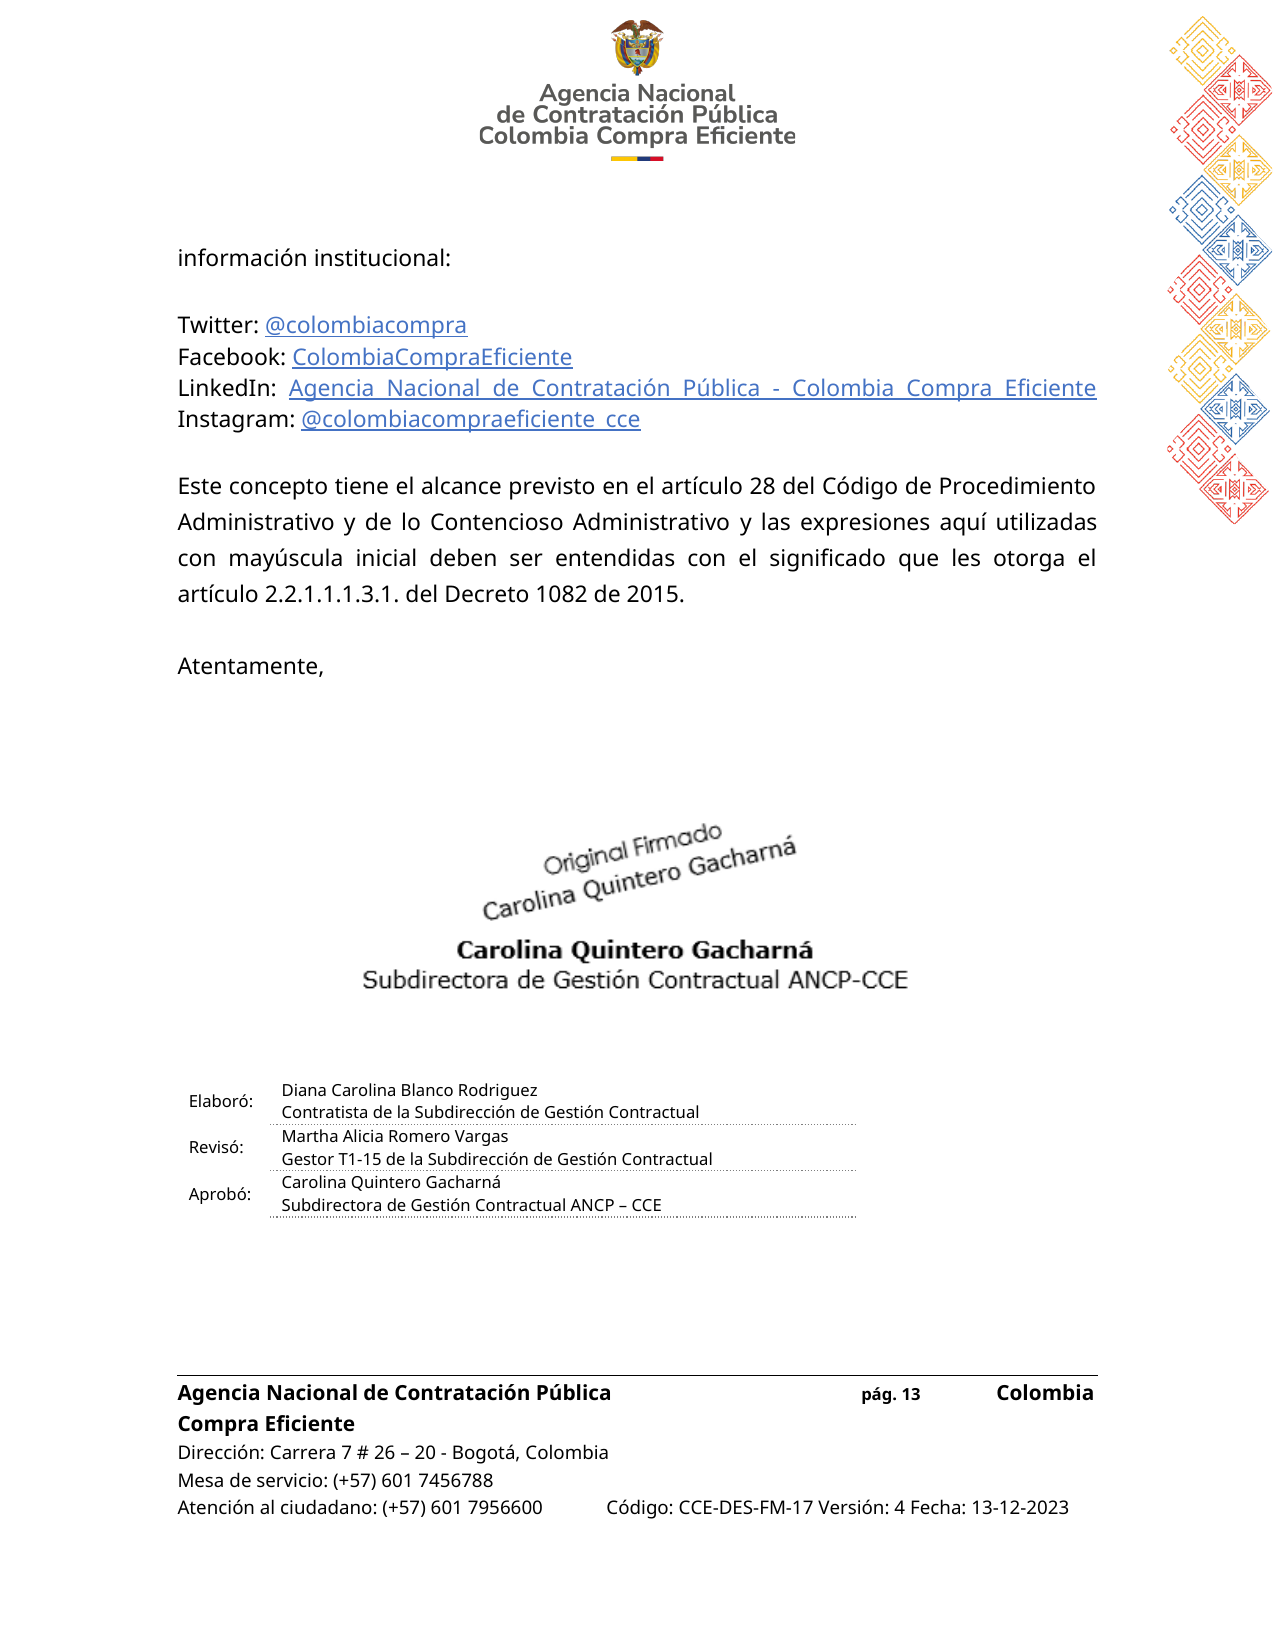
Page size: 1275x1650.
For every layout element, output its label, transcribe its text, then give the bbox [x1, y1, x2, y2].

picture [479, 20, 796, 161]
table_cell Revisó: [177, 1124, 270, 1170]
text Por último, te invitamos a seguirnos en las redes sociales en las cuales se difunde información institucional: [177, 242, 1098, 273]
table_cell Aprobó: [177, 1170, 270, 1216]
picture [1165, 16, 1272, 522]
table_cell Carolina Quintero Gacharná Subdirectora de Gestión Contractual ANCP – CCE [270, 1170, 856, 1216]
table_header Diana Carolina Blanco Rodriguez Contratista de la Subdirección de Gestión Contractual [270, 1078, 856, 1123]
picture [328, 778, 947, 1009]
text Atentamente, [177, 650, 1098, 681]
text Este concepto tiene el alcance previsto en el artículo 28 del Código de Procedimiento Administrativo y de lo Contencioso Administrativo y las expresiones aquí utilizadas con mayúscula inicial deben ser entendidas con el significado que les otorga el artículo 2.2.1.1.1.3.1. del Decreto 1082 de 2015. [177, 470, 1098, 609]
table_cell Martha Alicia Romero Vargas Gestor T1-15 de la Subdirección de Gestión Contractual [270, 1124, 856, 1170]
text Facebook: ColombiaCompraEficiente [177, 340, 1098, 372]
table_header Elaboró: [177, 1078, 270, 1123]
text LinkedIn: Agencia Nacional de Contratación Pública - Colombia Compra Eficiente Instagram: @colombiacompraeficiente_cce [177, 372, 1098, 434]
text Twitter: @colombiacompra [177, 309, 1098, 340]
